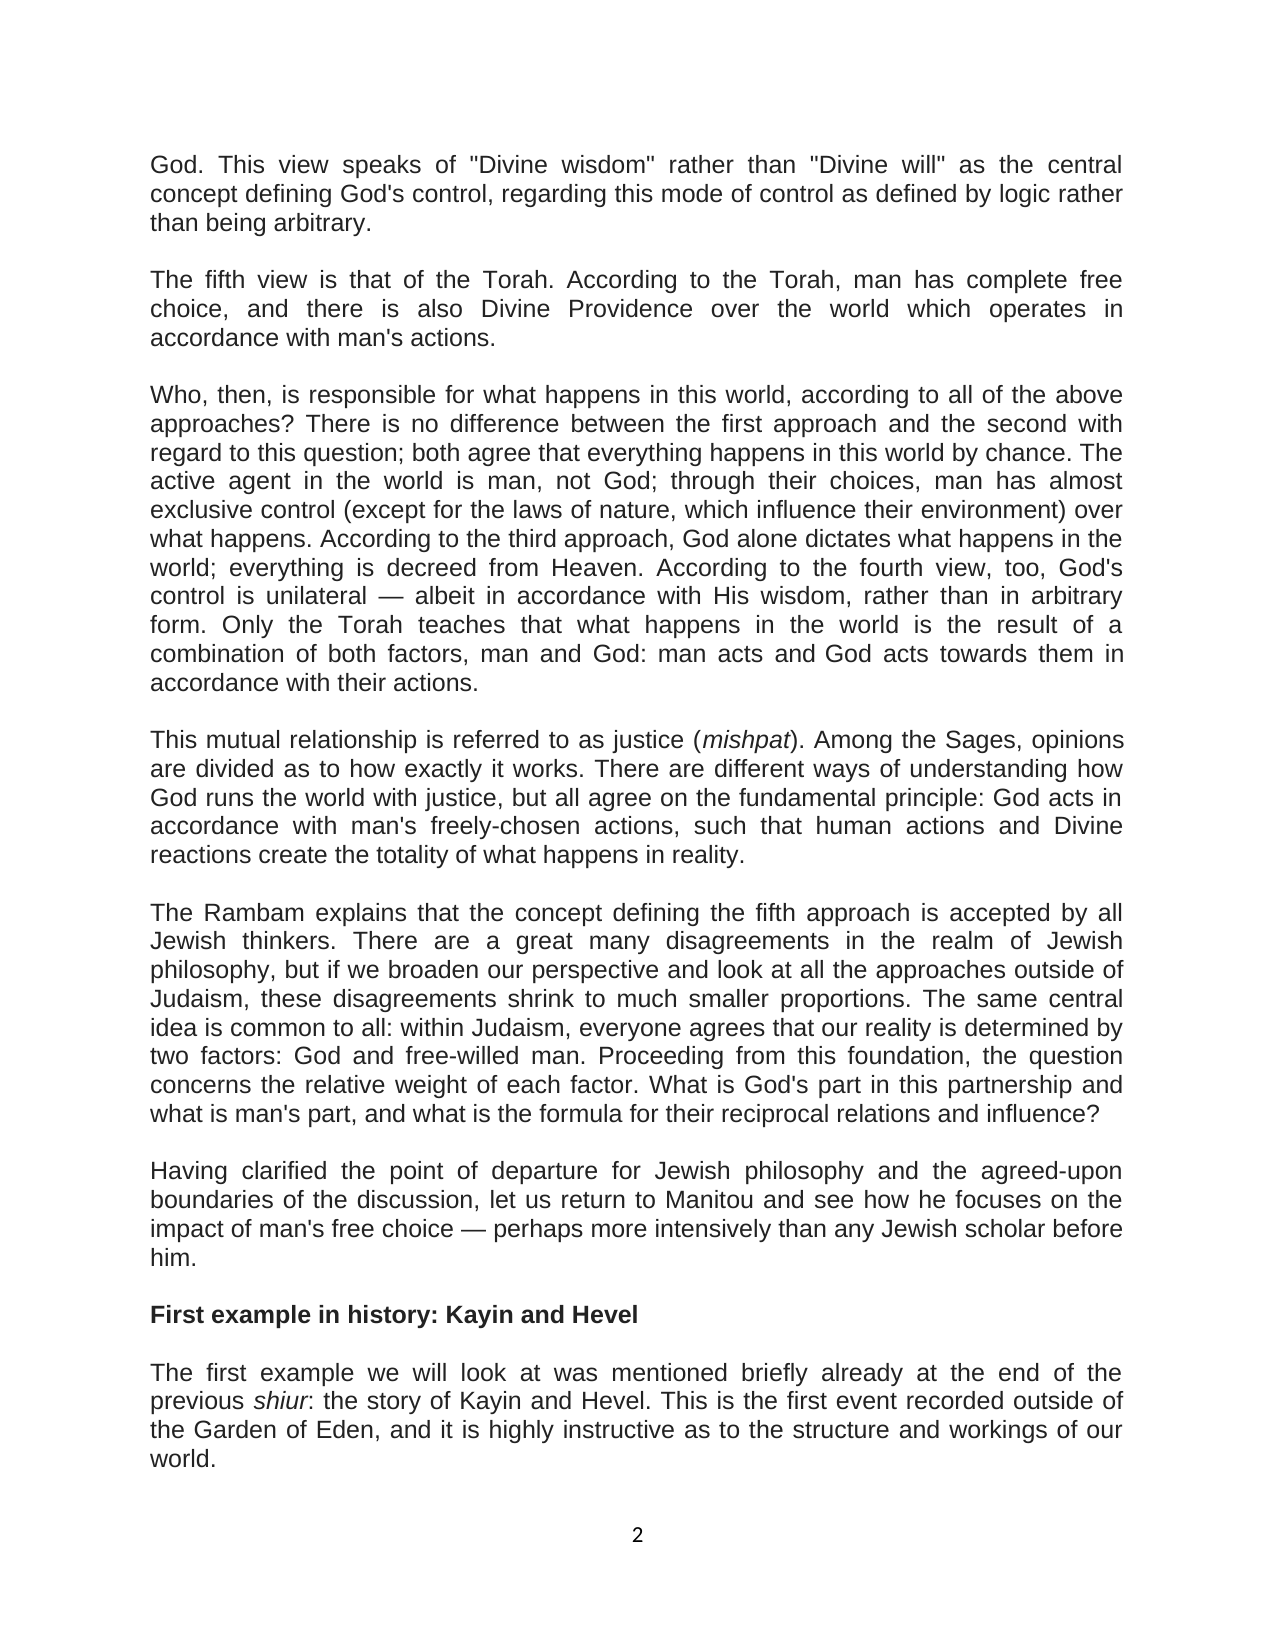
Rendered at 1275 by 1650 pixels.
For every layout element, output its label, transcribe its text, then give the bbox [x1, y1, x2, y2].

text This mutual relationship is referred to as justice (mishpat). Among the Sages, opinions are divided as to how exactly it works. There are different ways of understanding how God runs the world with justice, but all agree on the fundamental principle: God acts in accordance with man's freely-chosen actions, such that human actions and Divine reactions create the totality of what happens in reality. [150, 725, 1125, 869]
text The fifth view is that of the Torah. According to the Torah, man has complete free choice, and there is also Divine Providence over the world which operates in accordance with man's actions. [150, 265, 1125, 351]
text First example in history: Kayin and Hevel [150, 1300, 1125, 1329]
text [150, 150, 1125, 236]
text Having clarified the point of departure for Jewish philosophy and the agreed-upon boundaries of the discussion, let us return to Manitou and see how he focuses on the impact of man's free choice — perhaps more intensively than any Jewish scholar before him. [150, 1156, 1125, 1271]
text Who, then, is responsible for what happens in this world, according to all of the above approaches? There is no difference between the first approach and the second with regard to this question; both agree that everything happens in this world by chance. The active agent in the world is man, not God; through their choices, man has almost exclusive control (except for the laws of nature, which influence their environment) over what happens. According to the third approach, God alone dictates what happens in the world; everything is decreed from Heaven. According to the fourth view, too, God's control is unilateral — albeit in accordance with His wisdom, rather than in arbitrary form. Only the Torah teaches that what happens in the world is the result of a combination of both factors, man and God: man acts and God acts towards them in accordance with their actions. [150, 380, 1125, 696]
text The Rambam explains that the concept defining the fifth approach is accepted by all Jewish thinkers. There are a great many disagreements in the realm of Jewish philosophy, but if we broaden our perspective and look at all the approaches outside of Judaism, these disagreements shrink to much smaller proportions. The same central idea is common to all: within Judaism, everyone agrees that our reality is determined by two factors: God and free-willed man. Proceeding from this foundation, the question concerns the relative weight of each factor. What is God's part in this partnership and what is man's part, and what is the formula for their reciprocal relations and influence? [150, 897, 1125, 1127]
text The first example we will look at was mentioned briefly already at the end of the previous shiur: the story of Kayin and Hevel. This is the first event recorded outside of the Garden of Eden, and it is highly instructive as to the structure and workings of our world. [150, 1357, 1125, 1472]
